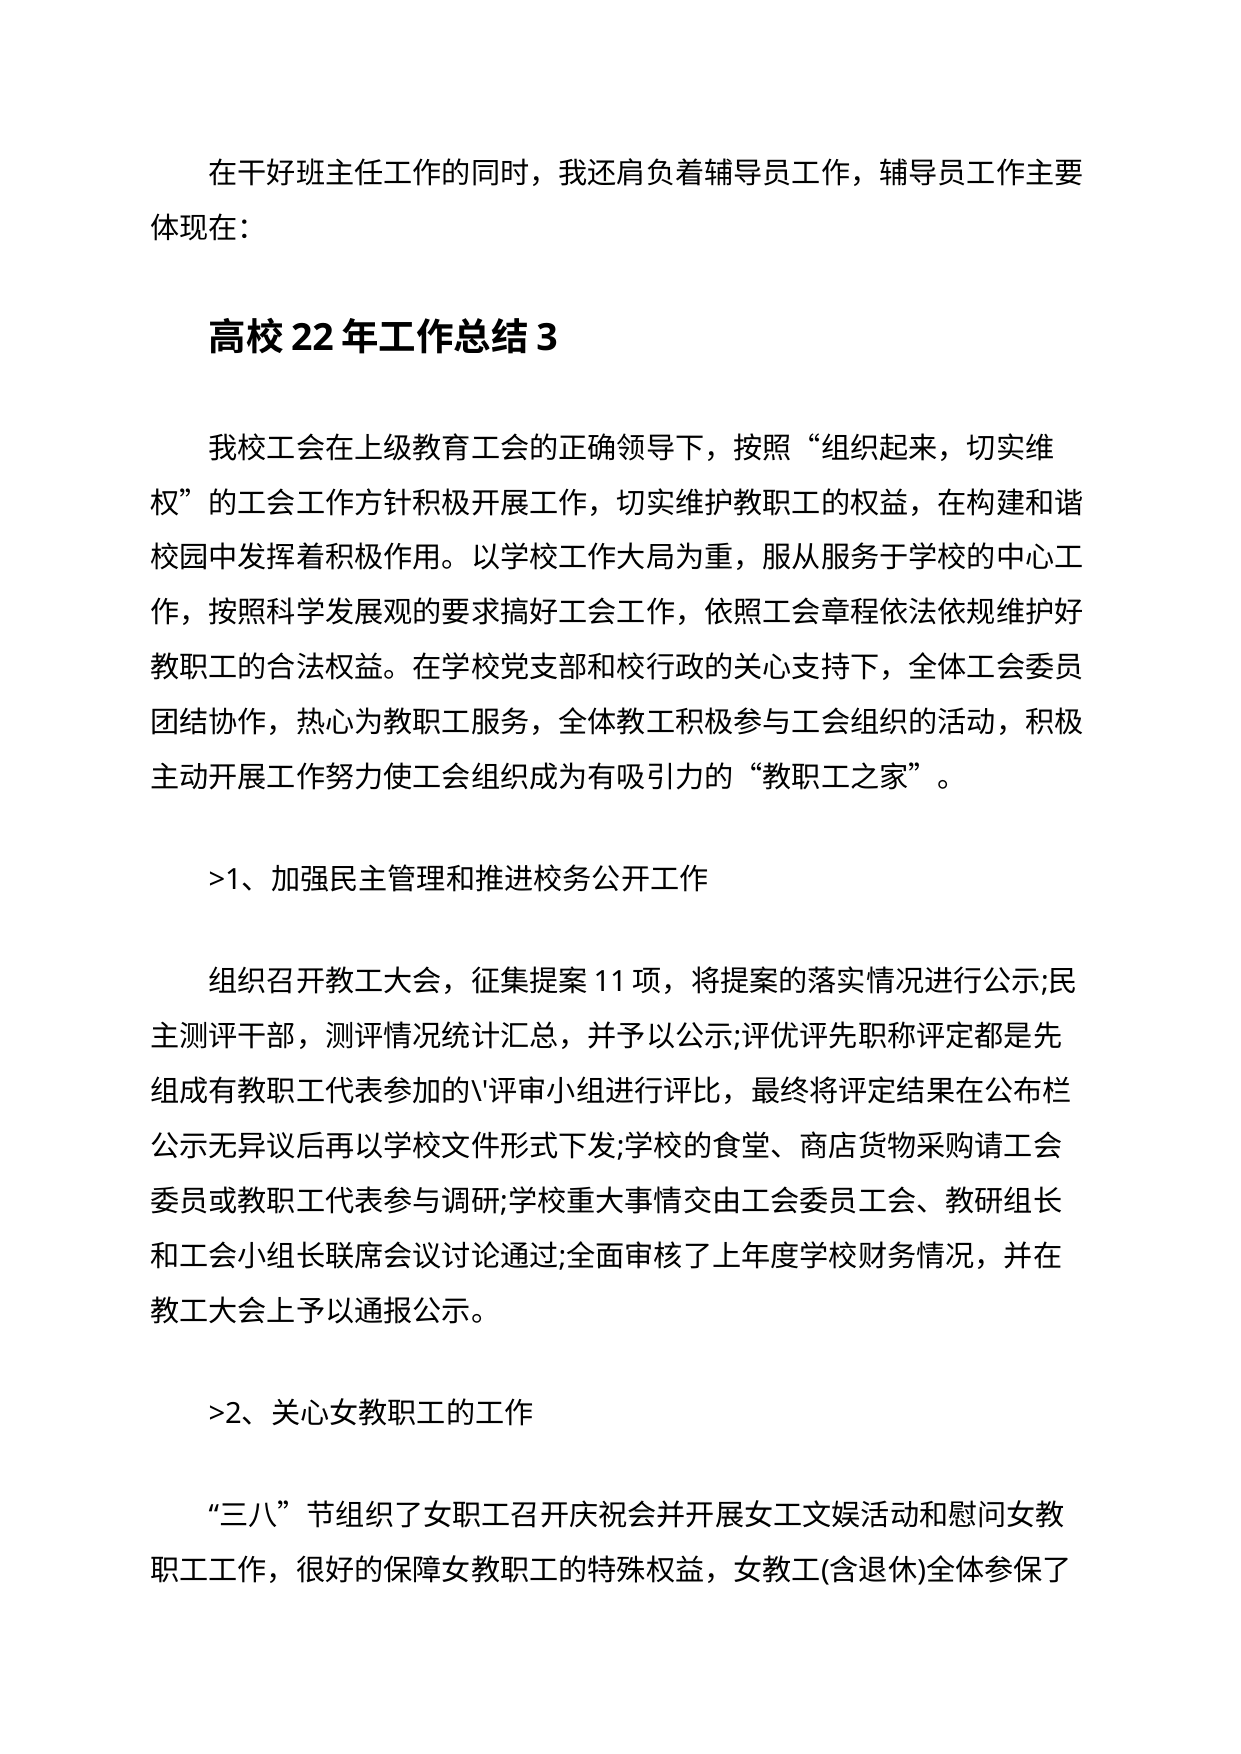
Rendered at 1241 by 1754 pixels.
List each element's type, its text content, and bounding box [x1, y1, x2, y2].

text 我校工会在上级教育工会的正确领导下，按照“组织起来，切实维权”的工会工作方针积极开展工作，切实维护教职工的权益，在构建和谐校园中发挥着积极作用。以学校工作大局为重，服从服务于学校的中心工作，按照科学发展观的要求搞好工会工作，依照工会章程依法依规维护好教职工的合法权益。在学校党支部和校行政的关心支持下，全体工会委员团结协作，热心为教职工服务，全体教工积极参与工会组织的活动，积极主动开展工作努力使工会组织成为有吸引力的“教职工之家”。 [150, 424, 1090, 796]
text >1、加强民主管理和推进校务公开工作 [150, 855, 1090, 898]
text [150, 1491, 1090, 1588]
text 在干好班主任工作的同时，我还肩负着辅导员工作，辅导员工作主要体现在： [150, 150, 1090, 247]
text 组织召开教工大会，征集提案11项，将提案的落实情况进行公示;民主测评干部，测评情况统计汇总，并予以公示;评优评先职称评定都是先组成有教职工代表参加的\'评审小组进行评比，最终将评定结果在公布栏公示无异议后再以学校文件形式下发;学校的食堂、商店货物采购请工会委员或教职工代表参与调研;学校重大事情交由工会委员工会、教研组长和工会小组长联席会议讨论通过;全面审核了上年度学校财务情况，并在教工大会上予以通报公示。 [150, 957, 1090, 1330]
text >2、关心女教职工的工作 [150, 1389, 1090, 1432]
text 高校22年工作总结3 [150, 307, 1090, 361]
